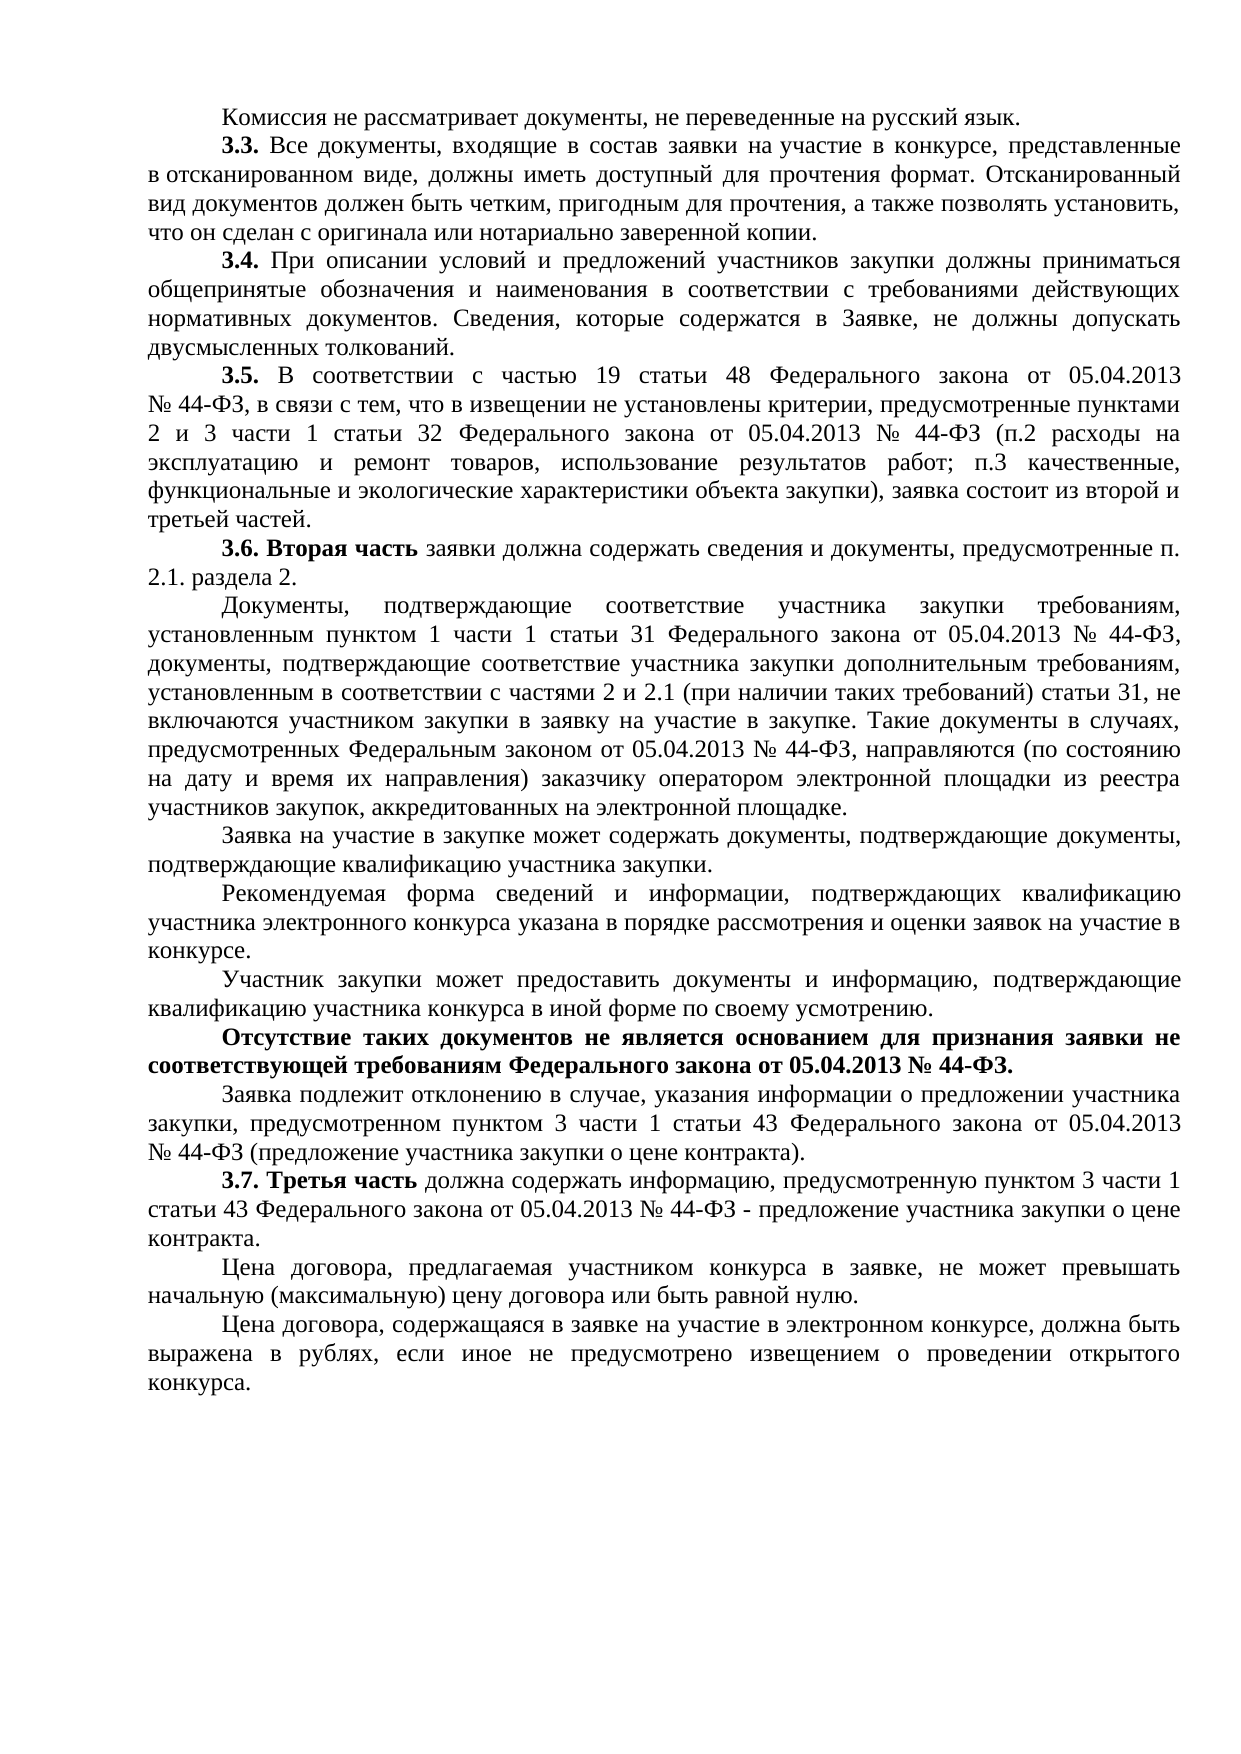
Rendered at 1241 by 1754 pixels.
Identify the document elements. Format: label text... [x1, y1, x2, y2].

text Цена договора, содержащаяся в заявке на участие в электронном конкурсе, должна быть выражена в рублях, если иное не предусмотрено извещением о проведении открытого конкурса. [148, 1309, 1181, 1396]
text 3.6. Вторая часть заявки должна содержать сведения и документы, предусмотренные п. 2.1. раздела 2. [148, 533, 1181, 591]
text Цена договора, предлагаемая участником конкурса в заявке, не может превышать начальную (максимальную) цену договора или быть равной нулю. [148, 1252, 1181, 1309]
text Документы, подтверждающие соответствие участника закупки требованиям, установленным пунктом 1 части 1 статьи 31 Федерального закона от 05.04.2013 № 44-ФЗ, документы, подтверждающие соответствие участника закупки дополнительным требованиям, установленным в соответствии с частями 2 и 2.1 (при наличии таких требований) статьи 31, не включаются участником закупки в заявку на участие в закупке. Такие документы в случаях, предусмотренных Федеральным законом от 05.04.2013 № 44-ФЗ, направляются (по состоянию на дату и время их направления) заказчику оператором электронной площадки из реестра участников закупок, аккредитованных на электронной площадке. [148, 591, 1181, 821]
text Отсутствие таких документов не является основанием для признания заявки не соответствующей требованиям Федерального закона от 05.04.2013 № 44-ФЗ. [148, 1022, 1181, 1079]
text Заявка на участие в закупке может содержать документы, подтверждающие документы, подтверждающие квалификацию участника закупки. [148, 821, 1181, 878]
text 3.3. Все документы, входящие в состав заявки на участие в конкурсе, представленные в отсканированном виде, должны иметь доступный для прочтения формат. Отсканированный вид документов должен быть четким, пригодным для прочтения, а также позволять установить, что он сделан с оригинала или нотариально заверенной копии. [148, 131, 1181, 246]
text Участник закупки может предоставить документы и информацию, подтверждающие квалификацию участника конкурса в иной форме по своему усмотрению. [148, 964, 1181, 1022]
text 3.5. В соответствии с частью 19 статьи 48 Федерального закона от 05.04.2013 № 44-ФЗ, в связи с тем, что в извещении не установлены критерии, предусмотренные пунктами 2 и 3 части 1 статьи 32 Федерального закона от 05.04.2013 № 44-ФЗ (п.2 расходы на эксплуатацию и ремонт товаров, использование результатов работ; п.3 качественные, функциональные и экологические характеристики объекта закупки), заявка состоит из второй и третьей частей. [148, 361, 1181, 533]
text Комиссия не рассматривает документы, не переведенные на русский язык. [148, 102, 1181, 131]
text Рекомендуемая форма сведений и информации, подтверждающих квалификацию участника электронного конкурса указана в порядке рассмотрения и оценки заявок на участие в конкурсе. [148, 878, 1181, 964]
text 3.7. Третья часть должна содержать информацию, предусмотренную пунктом 3 части 1 статьи 43 Федерального закона от 05.04.2013 № 44-ФЗ - предложение участника закупки о цене контракта. [148, 1166, 1181, 1252]
text Заявка подлежит отклонению в случае, указания информации о предложении участника закупки, предусмотренном пунктом 3 части 1 статьи 43 Федерального закона от 05.04.2013 № 44-ФЗ (предложение участника закупки о цене контракта). [148, 1079, 1181, 1166]
text 3.4. При описании условий и предложений участников закупки должны приниматься общепринятые обозначения и наименования в соответствии с требованиями действующих нормативных документов. Сведения, которые содержатся в Заявке, не должны допускать двусмысленных толкований. [148, 246, 1181, 361]
